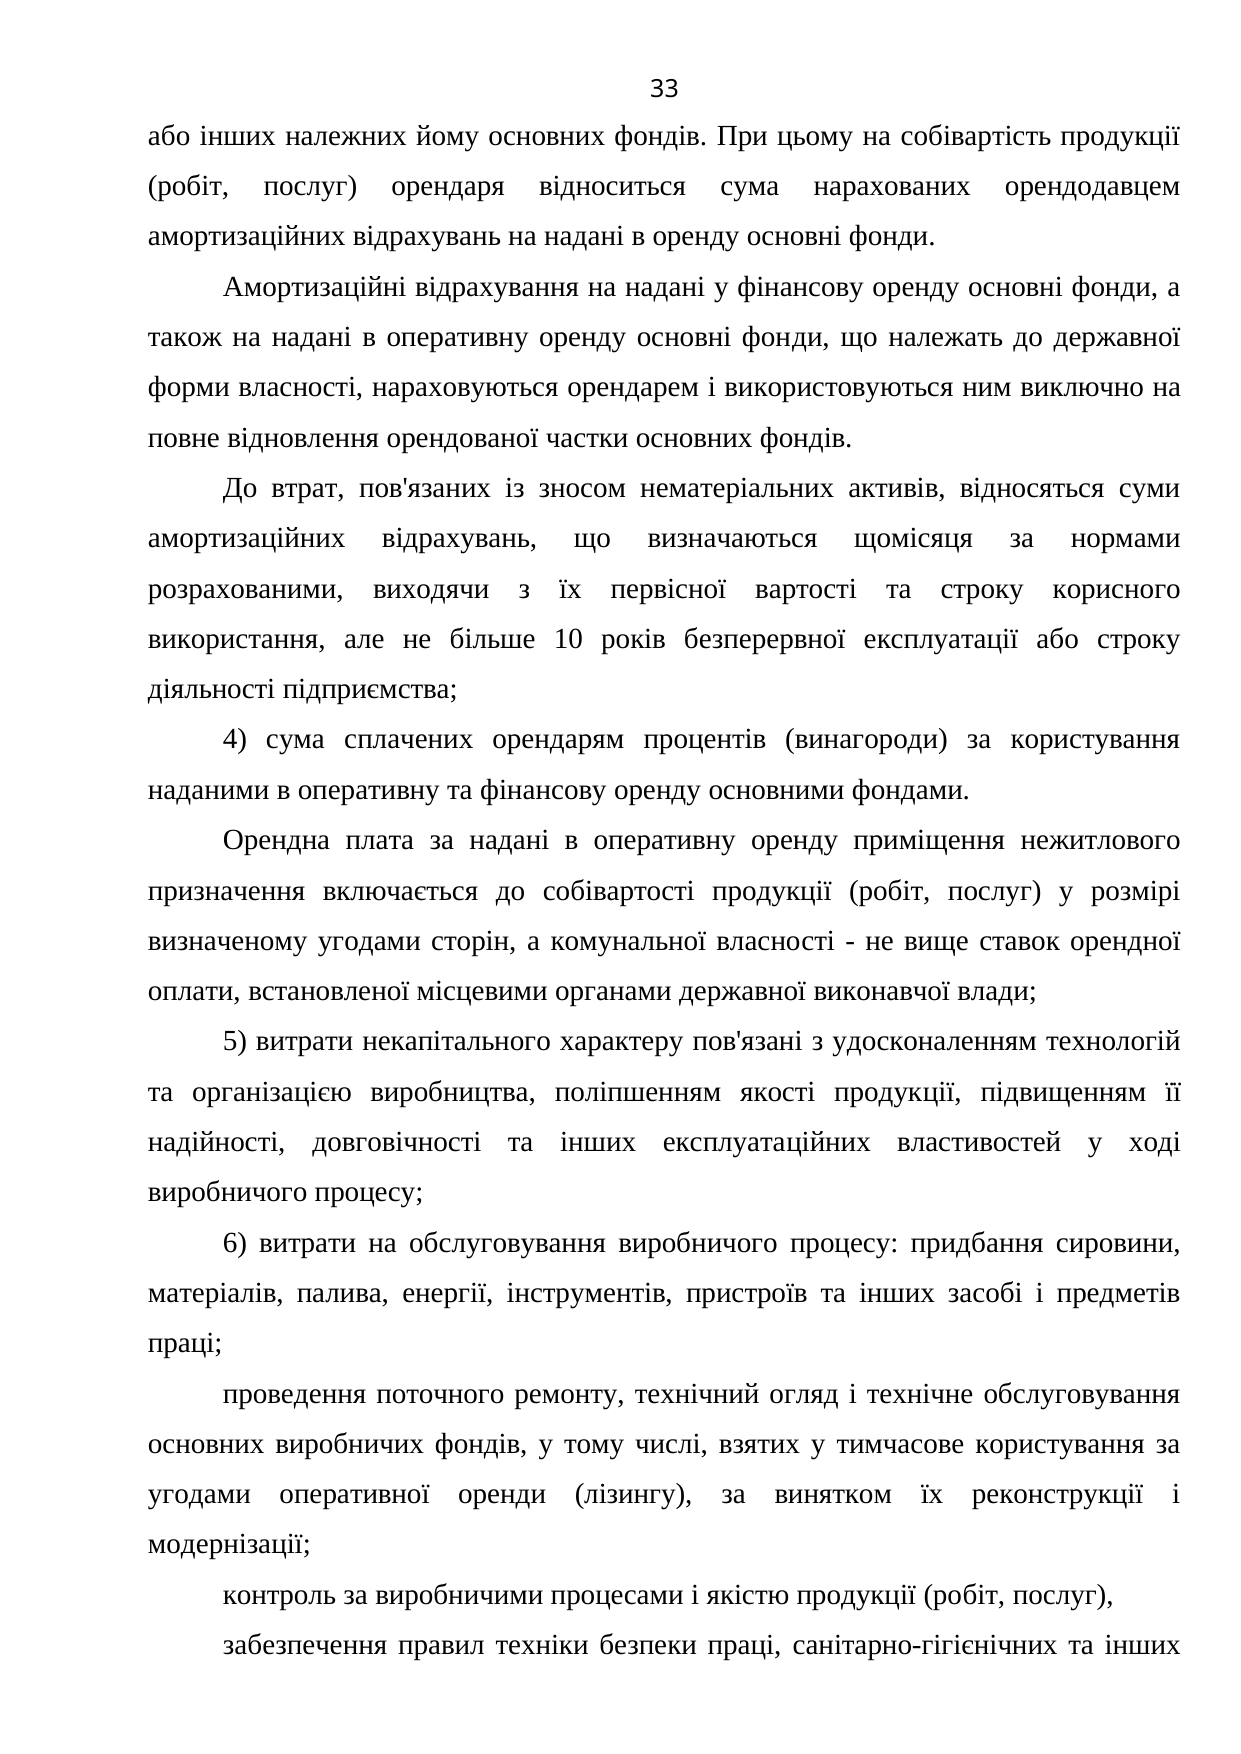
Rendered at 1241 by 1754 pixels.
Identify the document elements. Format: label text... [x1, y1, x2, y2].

text Амортизаційні відрахування на надані у фінансову оренду основні фонди, а також на надані в оперативну оренду основні фонди, що належать до державної форми власності, нараховуються орендарем і використовуються ним виключно на повне відновлення орендованої частки основних фондів. [148, 269, 1181, 453]
text 5) витрати некапітального характеру пов'язані з удосконаленням технологій та організацією виробництва, поліпшенням якості продукції, підвищенням її надійності, довговічності та інших експлуатаційних властивостей у ході виробничого процесу; [148, 1024, 1181, 1208]
text Орендна плата за надані в оперативну оренду приміщення нежитлового призначення включається до собівартості продукції (робіт, послуг) у розмірі визначеному угодами сторін, а комунальної власності - не вище ставок орендної оплати, встановленої місцевими органами державної виконавчої влади; [148, 822, 1181, 1007]
text контроль за виробничими процесами і якістю продукції (робіт, послуг), [148, 1577, 1181, 1611]
text проведення поточного ремонту, технічний огляд і технічне обслуговування основних виробничих фондів, у тому числі, взятих у тимчасове користування за угодами оперативної оренди (лізингу), за винятком їх реконструкції і модернізації; [148, 1376, 1181, 1560]
text До втрат, пов'язаних із зносом нематеріальних активів, відносяться суми амортизаційних відрахувань, що визначаються щомісяця за нормами розрахованими, виходячи з їх первісної вартості та строку корисного використання, але не більше 10 років безперервної експлуатації або строку діяльності підприємства; [148, 470, 1181, 705]
text 4) сума сплачених орендарям процентів (винагороди) за користування наданими в оперативну та фінансову оренду основними фондами. [148, 722, 1181, 806]
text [148, 1627, 1181, 1661]
text 6) витрати на обслуговування виробничого процесу: придбання сировини, матеріалів, палива, енергії, інструментів, пристроїв та інших засобі і предметів праці; [148, 1225, 1181, 1359]
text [148, 118, 1181, 252]
